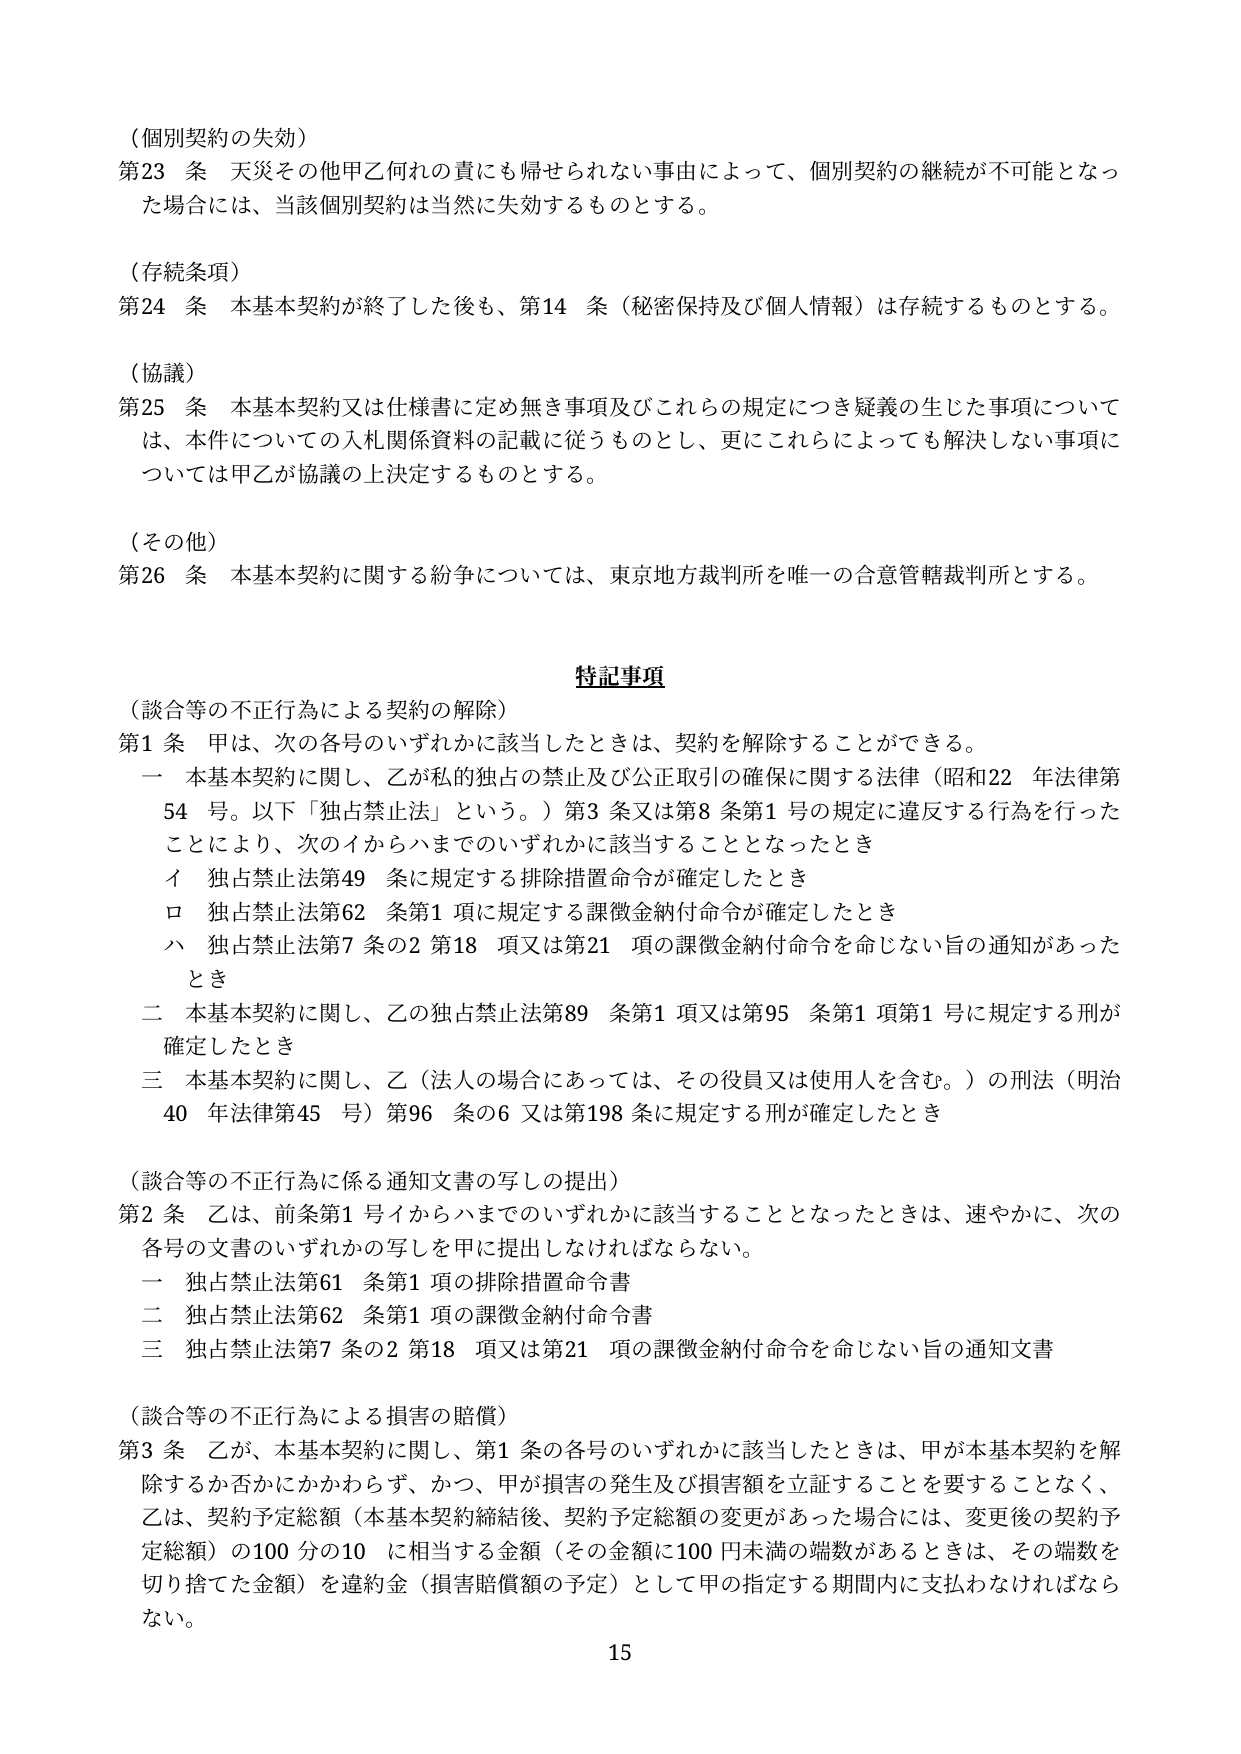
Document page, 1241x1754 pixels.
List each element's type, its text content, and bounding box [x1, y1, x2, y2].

text 第23条 天災その他甲乙何れの責にも帰せられない事由によって、個別契約の継続が不可能となった場合には、当該個別契約は当然に失効するものとする。 [118, 153, 1122, 221]
text 二 本基本契約に関し、乙の独占禁止法第89条第1項又は第95条第1項第1号に規定する刑が確定したとき [141, 995, 1122, 1062]
text ハ 独占禁止法第7条の2第18項又は第21項の課徴金納付命令を命じない旨の通知があったとき [163, 927, 1122, 995]
text （その他） [118, 524, 1131, 557]
text （個別契約の失効） [118, 120, 1122, 153]
text 一 独占禁止法第61条第1項の排除措置命令書 [118, 1264, 1122, 1297]
text イ 独占禁止法第49条に規定する排除措置命令が確定したとき [118, 860, 1122, 894]
text （協議） [118, 355, 1122, 389]
text 一 本基本契約に関し、乙が私的独占の禁止及び公正取引の確保に関する法律（昭和22年法律第54号。以下「独占禁止法」という。）第3条又は第8条第1号の規定に違反する行為を行ったことにより、次のイからハまでのいずれかに該当することとなったとき [141, 759, 1122, 860]
text 第3条 乙が、本基本契約に関し、第1条の各号のいずれかに該当したときは、甲が本基本契約を解除するか否かにかかわらず、かつ、甲が損害の発生及び損害額を立証することを要することなく、乙は、契約予定総額（本基本契約締結後、契約予定総額の変更があった場合には、変更後の契約予定総額）の100分の10に相当する金額（その金額に100円未満の端数があるときは、その端数を切り捨てた金額）を違約金（損害賠償額の予定）として甲の指定する期間内に支払わなければならない。 [118, 1432, 1122, 1634]
text 第25条 本基本契約又は仕様書に定め無き事項及びこれらの規定につき疑義の生じた事項については、本件についての入札関係資料の記載に従うものとし、更にこれらによっても解決しない事項については甲乙が協議の上決定するものとする。 [118, 389, 1122, 490]
text 第1条 甲は、次の各号のいずれかに該当したときは、契約を解除することができる。 [118, 726, 1122, 759]
text 第2条 乙は、前条第1号イからハまでのいずれかに該当することとなったときは、速やかに、次の各号の文書のいずれかの写しを甲に提出しなければならない。 [118, 1197, 1122, 1264]
text 第26条 本基本契約に関する紛争については、東京地方裁判所を唯一の合意管轄裁判所とする。 [118, 557, 1131, 591]
text 第24条 本基本契約が終了した後も、第14条（秘密保持及び個人情報）は存続するものとする。 [118, 288, 1122, 322]
text 二 独占禁止法第62条第1項の課徴金納付命令書 [118, 1297, 1122, 1331]
text （談合等の不正行為による損害の賠償） [118, 1398, 1122, 1432]
text 特記事項 [118, 658, 1122, 692]
text （存続条項） [118, 254, 1122, 288]
text 三 本基本契約に関し、乙（法人の場合にあっては、その役員又は使用人を含む。）の刑法（明治40年法律第45号）第96条の6又は第198条に規定する刑が確定したとき [141, 1062, 1122, 1129]
text （談合等の不正行為に係る通知文書の写しの提出） [118, 1163, 1122, 1197]
text ロ 独占禁止法第62条第1項に規定する課徴金納付命令が確定したとき [118, 894, 1122, 927]
text （談合等の不正行為による契約の解除） [118, 692, 1122, 726]
text 三 独占禁止法第7条の2第18項又は第21項の課徴金納付命令を命じない旨の通知文書 [118, 1331, 1122, 1365]
